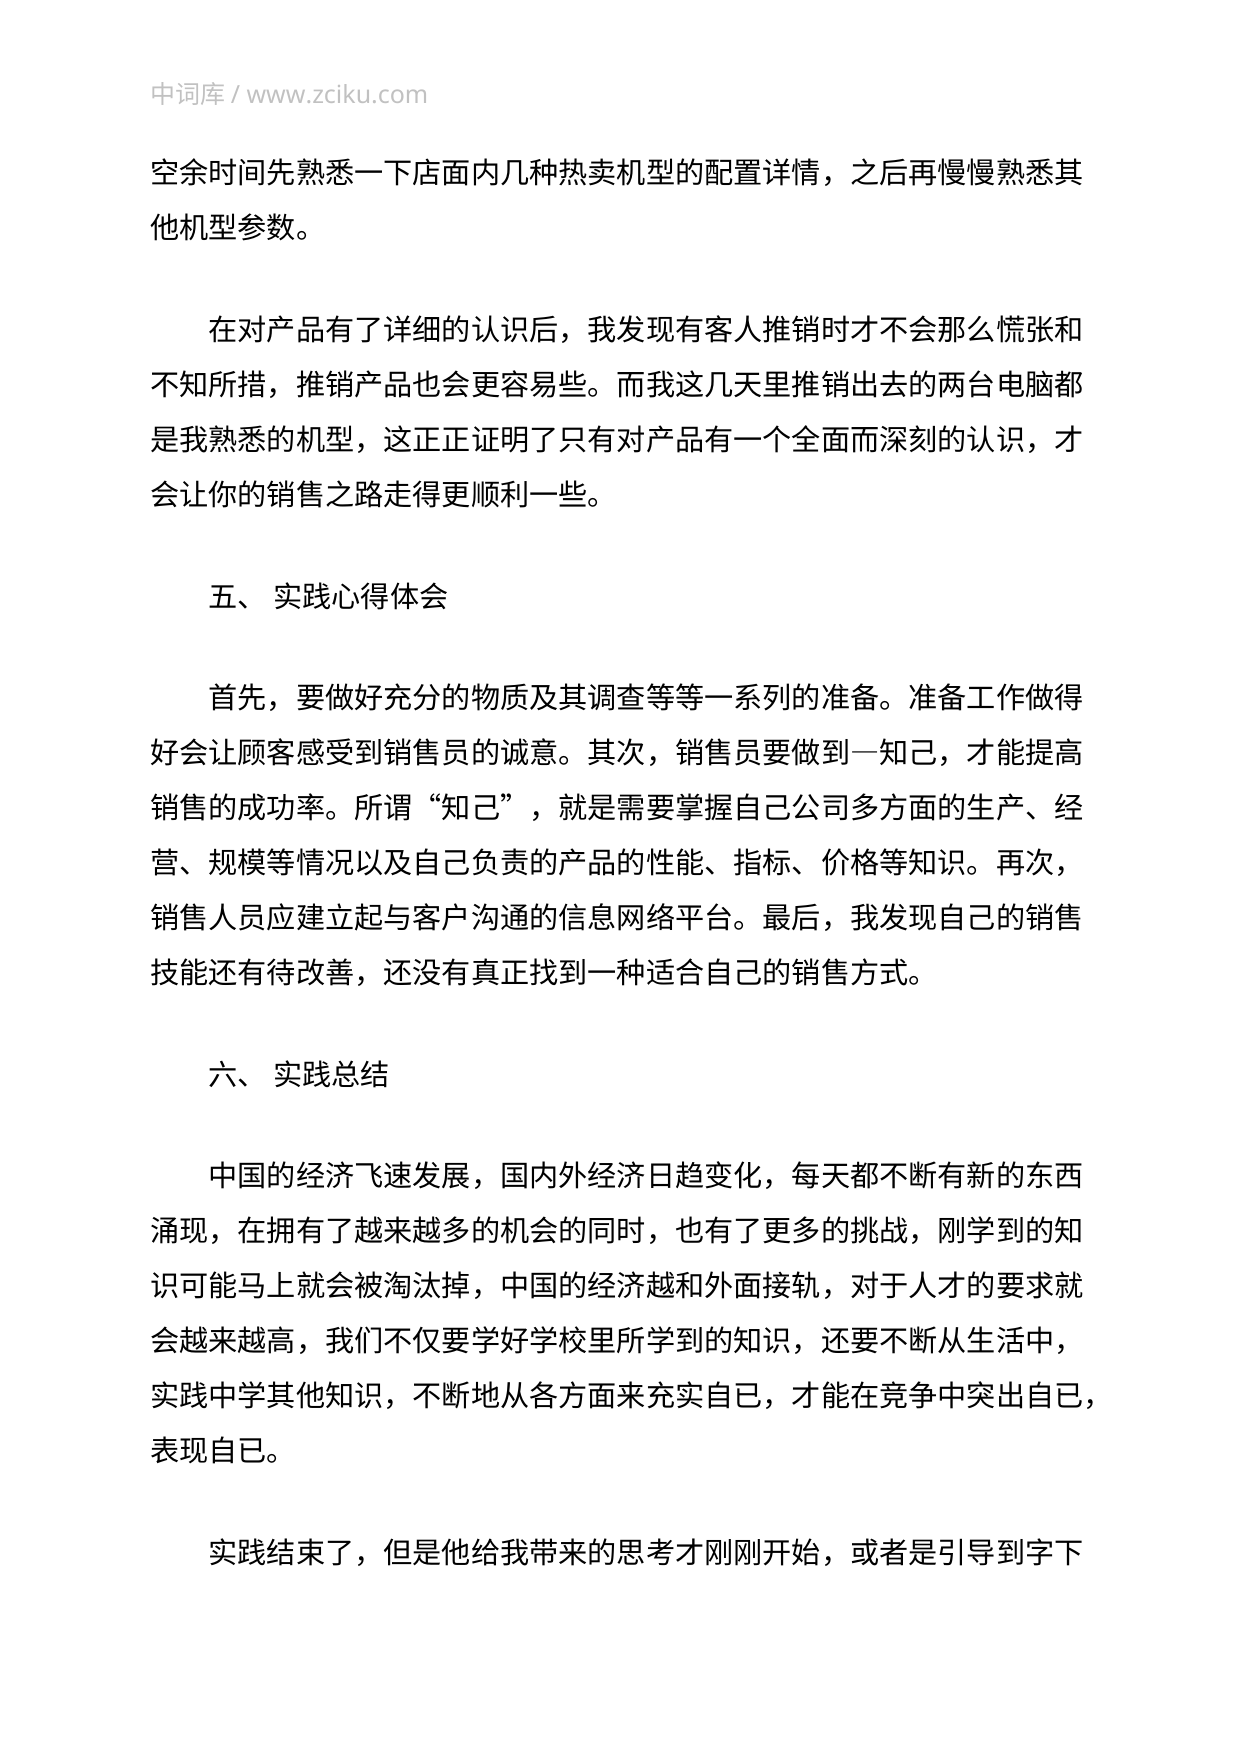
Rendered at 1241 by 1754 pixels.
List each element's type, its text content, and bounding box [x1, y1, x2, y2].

text 在对产品有了详细的认识后，我发现有客人推销时才不会那么慌张和不知所措，推销产品也会更容易些。而我这几天里推销出去的两台电脑都是我熟悉的机型，这正正证明了只有对产品有一个全面而深刻的认识，才会让你的销售之路走得更顺利一些。 [150, 307, 1090, 514]
text 五、 实践心得体会 [150, 573, 1090, 615]
text 六、 实践总结 [150, 1051, 1090, 1093]
text 中国的经济飞速发展，国内外经济日趋变化，每天都不断有新的东西涌现，在拥有了越来越多的机会的同时，也有了更多的挑战，刚学到的知识可能马上就会被淘汰掉，中国的经济越和外面接轨，对于人才的要求就会越来越高，我们不仅要学好学校里所学到的知识，还要不断从生活中，实践中学其他知识，不断地从各方面来充实自已，才能在竞争中突出自已，表现自已。 [150, 1153, 1090, 1470]
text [150, 150, 1090, 247]
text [150, 1529, 1090, 1571]
text 首先，要做好充分的物质及其调查等等一系列的准备。准备工作做得好会让顾客感受到销售员的诚意。其次，销售员要做到—知己，才能提高销售的成功率。所谓“知己”，就是需要掌握自己公司多方面的生产、经营、规模等情况以及自己负责的产品的性能、指标、价格等知识。再次，销售人员应建立起与客户沟通的信息网络平台。最后，我发现自己的销售技能还有待改善，还没有真正找到一种适合自己的销售方式。 [150, 675, 1090, 992]
